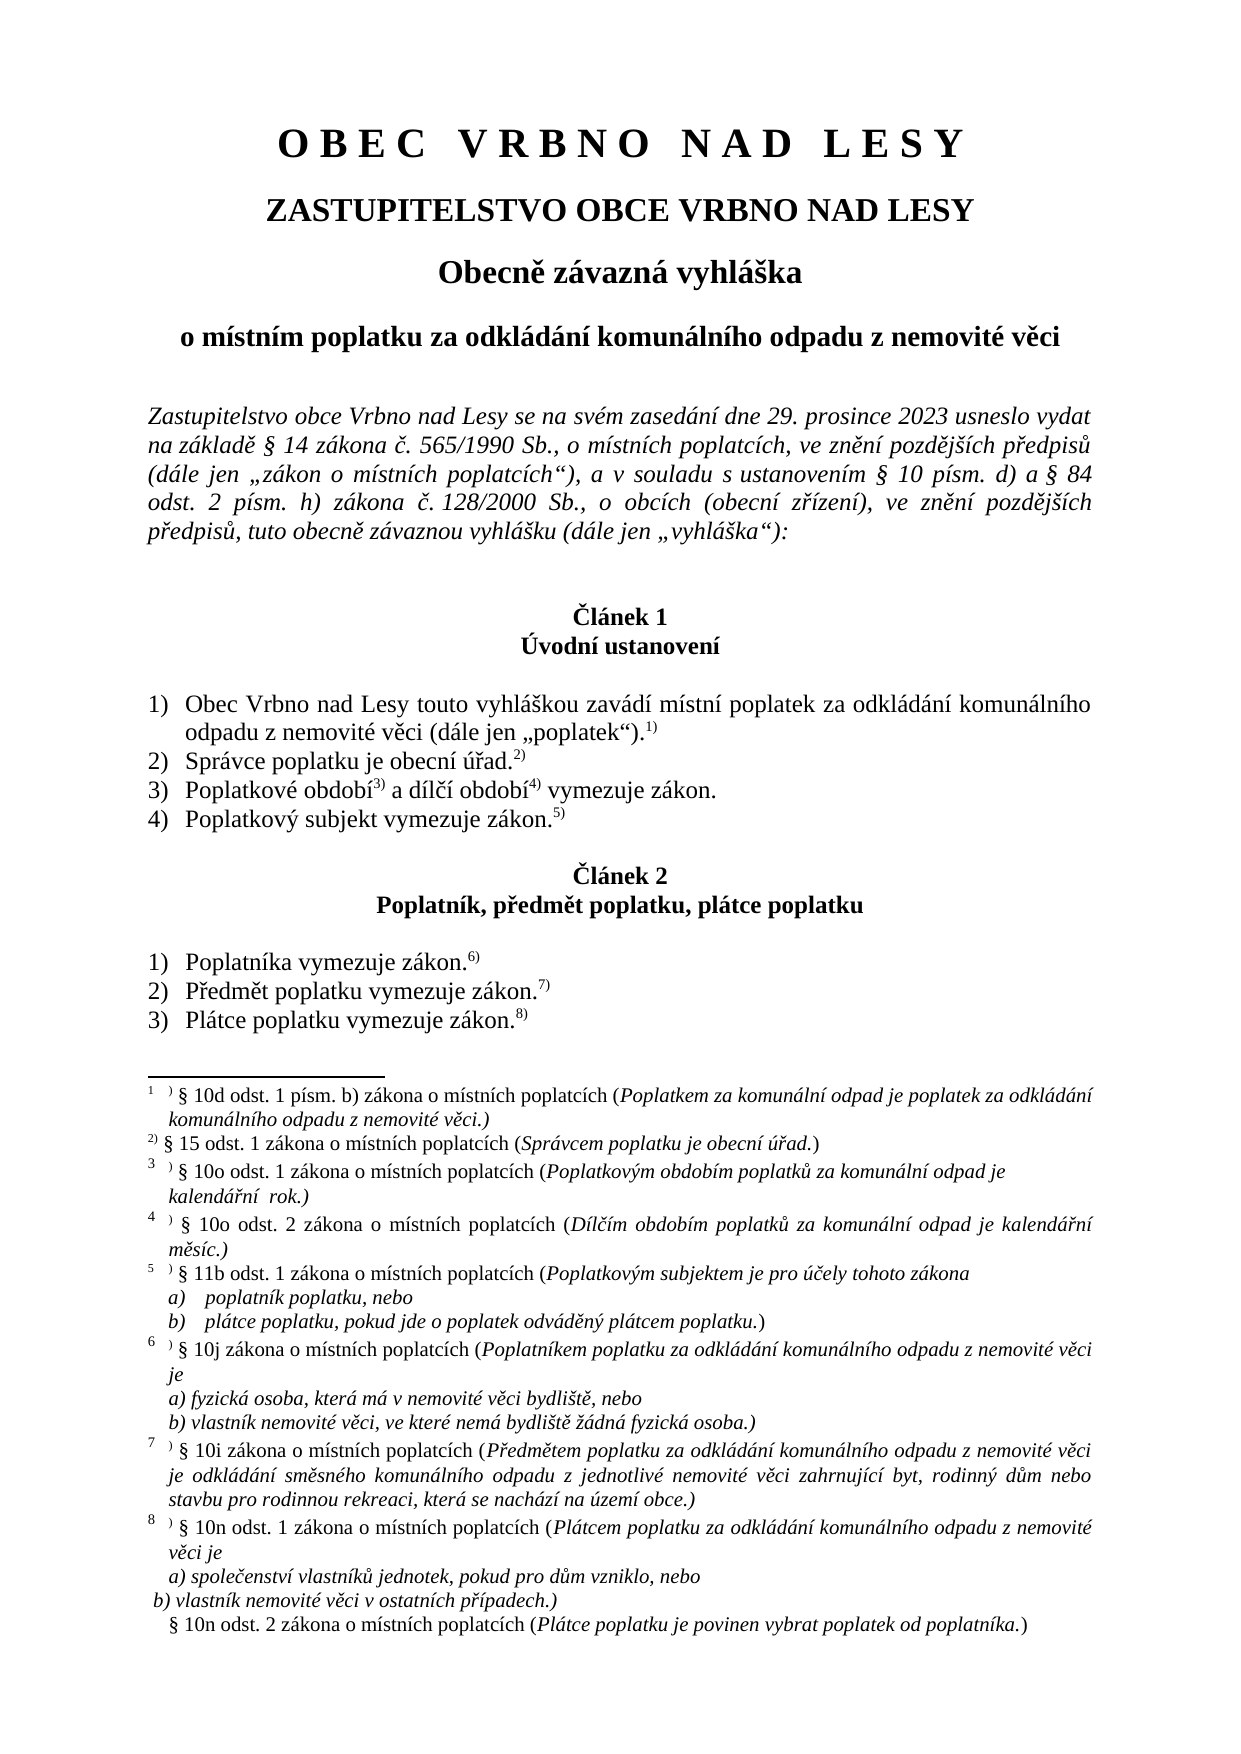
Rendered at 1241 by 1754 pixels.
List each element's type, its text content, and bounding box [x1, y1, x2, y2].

text O B E C V R B N O N A D L E S Y [148, 118, 1092, 166]
list Správce poplatku je obecní úřad.) [148, 746, 1092, 775]
text ZASTUPITELSTVO OBCE VRBNO NAD LESY [148, 190, 1092, 228]
text Článek 1 [148, 602, 1092, 631]
list Poplatkové období) a dílčí období) vymezuje zákon. [148, 775, 1092, 804]
text Úvodní ustanovení [148, 631, 1092, 660]
text Článek 2 [148, 861, 1092, 890]
list Obec Vrbno nad Lesy touto vyhláškou zavádí místní poplatek za odkládání komunálního odpadu z nemovité věci (dále jen „poplatek“).) [148, 689, 1092, 746]
list Poplatníka vymezuje zákon.) [148, 947, 1092, 976]
text Poplatník, předmět poplatku, plátce poplatku [148, 890, 1092, 919]
list Předmět poplatku vymezuje zákon.) [148, 976, 1092, 1005]
list Poplatkový subjekt vymezuje zákon.) [148, 804, 1092, 832]
text Obecně závazná vyhláška [148, 252, 1092, 291]
text Zastupitelstvo obce Vrbno nad Lesy se na svém zasedání dne 29. prosince 2023 usneslo vydat na základě § 14 zákona č. 565/1990 Sb., o místních poplatcích, ve znění pozdějších předpisů (dále jen „zákon o místních poplatcích“), a v souladu s ustanovením § 10 písm. d) a § 84 odst. 2 písm. h) zákona č. 128/2000 Sb., o obcích (obecní zřízení), ve znění pozdějších předpisů, tuto obecně závaznou vyhlášku (dále jen „vyhláška“): [148, 401, 1092, 545]
text o místním poplatku za odkládání komunálního odpadu z nemovité věci [148, 319, 1092, 353]
list Plátce poplatku vymezuje zákon.) [148, 1005, 1092, 1034]
